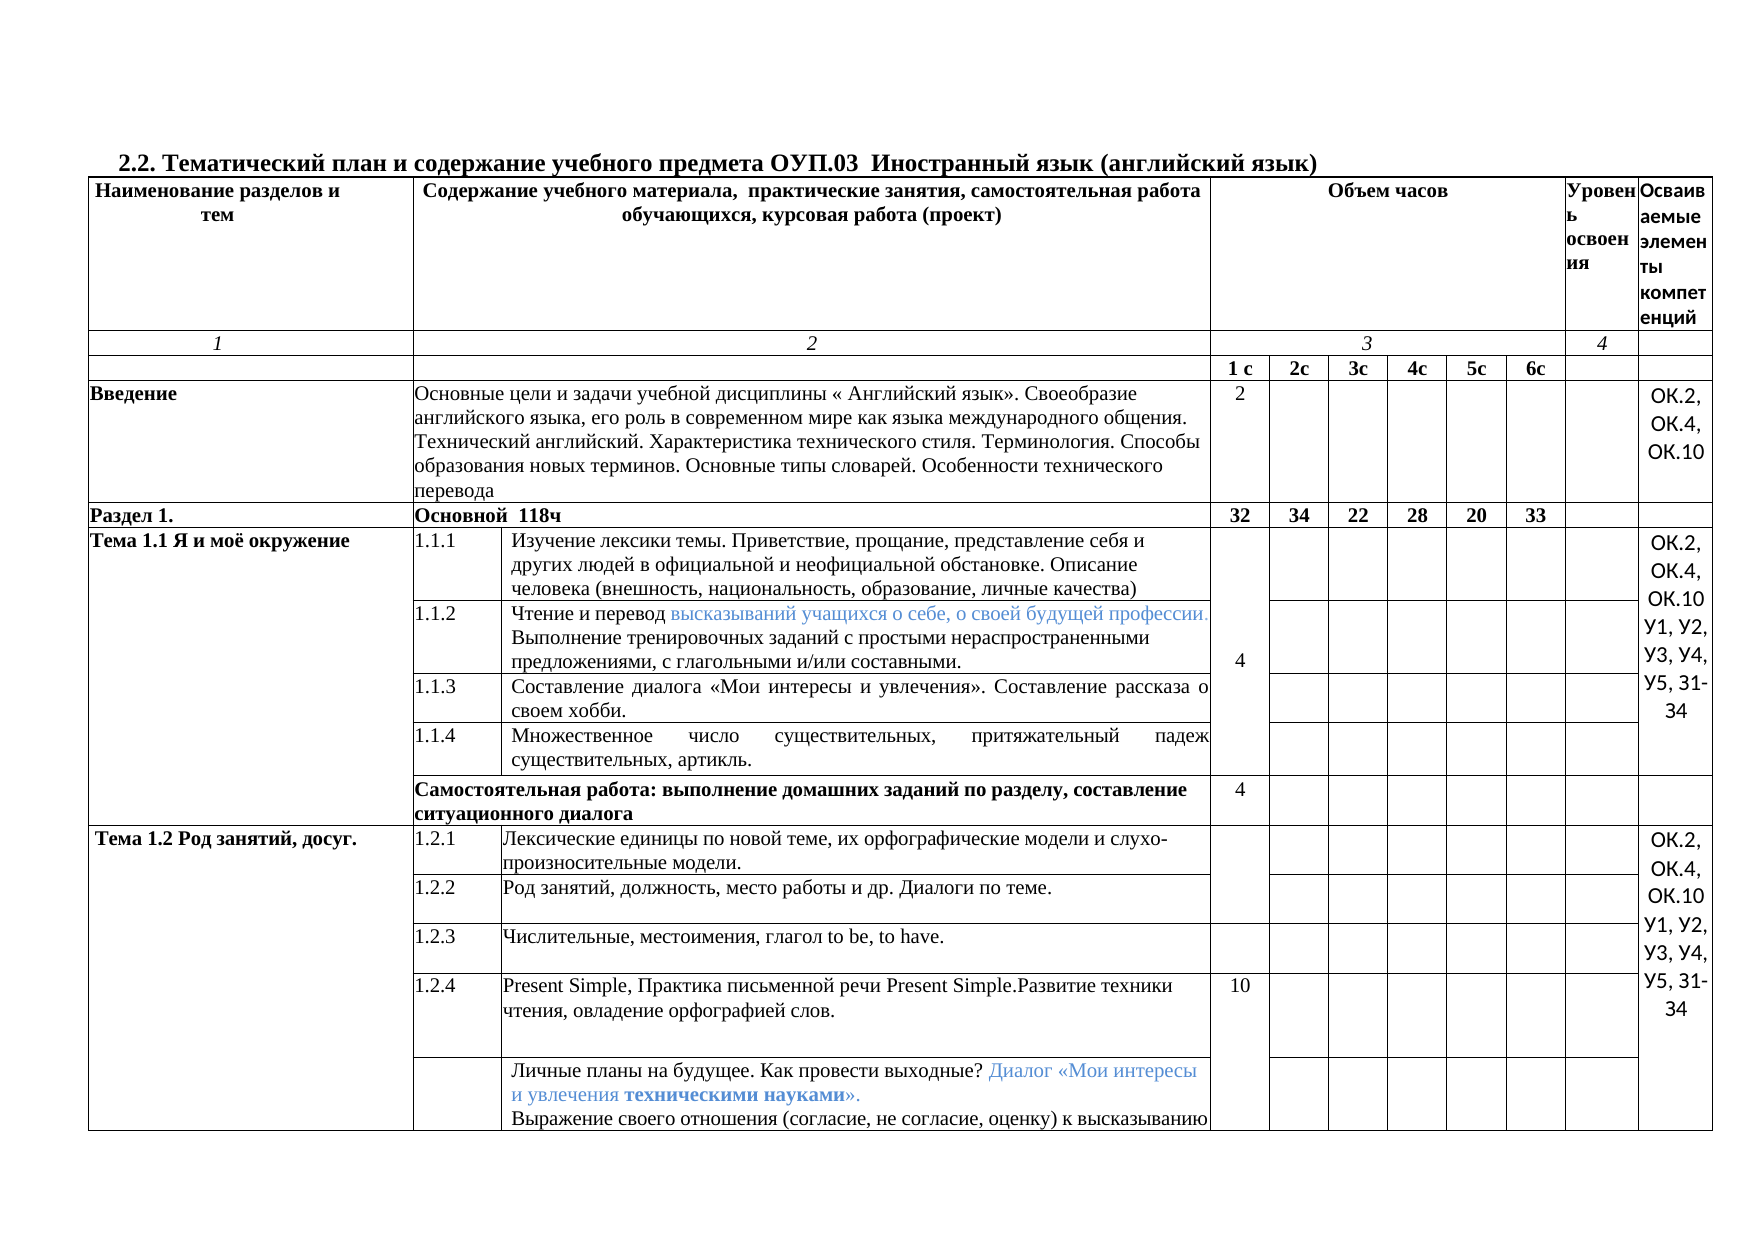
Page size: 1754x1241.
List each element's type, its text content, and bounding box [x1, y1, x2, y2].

table_cell [1447, 674, 1506, 722]
table_cell [1566, 601, 1638, 673]
table_cell [1639, 331, 1712, 355]
table_cell [1507, 826, 1565, 874]
table_cell [1270, 723, 1328, 775]
table_cell [1447, 974, 1506, 1057]
table_cell [1211, 826, 1269, 923]
table_cell [1270, 601, 1328, 673]
table_cell [1566, 723, 1638, 775]
table_cell [1329, 974, 1387, 1057]
table_cell [1566, 924, 1638, 972]
table_cell 4 [1566, 331, 1638, 355]
table_cell 2с [1270, 356, 1328, 380]
table_header Уровень освоения [1566, 178, 1638, 330]
table_cell Лексические единицы по новой теме, их орфографические модели и слухо-произносительные модели. [502, 826, 1210, 874]
table_cell 1.2.4 [414, 974, 501, 1057]
table_cell Основные цели и задачи учебной дисциплины « Английский язык». Своеобразие английского языка, его роль в современном мире как языка международного общения. Технический английский. Характеристика технического стиля. Терминология. Способы образования новых терминов. Основные типы словарей. Особенности технического перевода [414, 381, 1210, 502]
table_header Осваиваемые элементы компетенций [1639, 178, 1712, 330]
table_cell [1388, 528, 1446, 600]
table_cell 2 [414, 331, 1210, 355]
table_cell 2 [1211, 381, 1269, 502]
table_cell [1388, 924, 1446, 972]
table_cell [1329, 875, 1387, 923]
table_cell [1507, 601, 1565, 673]
table_cell [1507, 674, 1565, 722]
table_cell [1566, 674, 1638, 722]
table_cell Род занятий, должность, место работы и др. Диалоги по теме. [502, 875, 1210, 923]
table_cell [1329, 528, 1387, 600]
table_cell [1447, 723, 1506, 775]
table_cell Тема 1.1 Я и моё окружение [89, 528, 413, 824]
table_cell [1270, 875, 1328, 923]
table_cell [1447, 528, 1506, 600]
table_cell [1270, 528, 1328, 600]
table_cell [1566, 974, 1638, 1057]
table_cell [1566, 381, 1638, 502]
table_cell [1507, 1058, 1565, 1130]
table_cell 1.1.1 [414, 528, 501, 600]
table_cell [1566, 776, 1638, 824]
table_cell [1507, 875, 1565, 923]
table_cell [502, 1058, 1210, 1130]
table_cell [1388, 723, 1446, 775]
table_cell 20 [1447, 503, 1506, 527]
table_cell [1447, 924, 1506, 972]
table_cell Составление диалога «Мои интересы и увлечения». Составление рассказа о своем хобби. [502, 674, 1210, 722]
table_cell [1329, 674, 1387, 722]
table_cell [1639, 356, 1712, 380]
table_cell [1211, 924, 1269, 972]
table_cell 5с [1447, 356, 1506, 380]
table_cell [1447, 1058, 1506, 1130]
table_cell [1447, 826, 1506, 874]
table_cell Раздел 1. [89, 503, 413, 527]
table_header Объем часов [1211, 178, 1565, 330]
table_cell [1270, 974, 1328, 1057]
table_cell ОК.2, ОК.4, ОК.10 У1, У2, У3, У4, У5, З1-З4 [1639, 826, 1712, 1130]
table_cell Изучение лексики темы. Приветствие, прощание, представление себя и других людей в официальной и неофициальной обстановке. Описание человека (внешность, национальность, образование, личные качества) [502, 528, 1210, 600]
table_cell [1447, 875, 1506, 923]
table_cell Введение [89, 381, 413, 502]
table_cell [1447, 776, 1506, 824]
table_cell [1329, 723, 1387, 775]
table_cell 22 [1329, 503, 1387, 527]
table_cell [1447, 381, 1506, 502]
table_cell [1388, 674, 1446, 722]
table_cell 1.1.2 [414, 601, 501, 673]
table_cell [1507, 723, 1565, 775]
table_cell 34 [1270, 503, 1328, 527]
table_cell [1566, 503, 1638, 527]
table_cell [1566, 356, 1638, 380]
table_cell 1.2.3 [414, 924, 501, 972]
table_cell 4с [1388, 356, 1446, 380]
table_cell [1566, 1058, 1638, 1130]
table_header Наименование разделов и тем [89, 178, 413, 330]
table_cell [1388, 875, 1446, 923]
table_cell [1270, 674, 1328, 722]
table_cell [1388, 381, 1446, 502]
table_cell [1639, 503, 1712, 527]
table_cell [1388, 601, 1446, 673]
table_cell 1.2.1 [414, 826, 501, 874]
table_cell [1329, 924, 1387, 972]
table_cell [1507, 924, 1565, 972]
table_cell ОК.2, ОК.4, ОК.10 У1, У2, У3, У4, У5, З1-З4 [1639, 528, 1712, 775]
table_cell 32 [1211, 503, 1269, 527]
table_cell 28 [1388, 503, 1446, 527]
table_cell [1507, 528, 1565, 600]
table_cell Самостоятельная работа: выполнение домашних заданий по разделу, составление ситуационного диалога [414, 776, 1210, 824]
table_cell [1329, 381, 1387, 502]
table_cell [1270, 826, 1328, 874]
table_cell [1329, 1058, 1387, 1130]
table_cell 1.1.3 [414, 674, 501, 722]
table_cell [1507, 381, 1565, 502]
table_cell 1.2.2 [414, 875, 501, 923]
table_cell [414, 1058, 501, 1130]
table_cell 1 с [1211, 356, 1269, 380]
table_cell 33 [1507, 503, 1565, 527]
table_cell 4 [1211, 776, 1269, 824]
table_cell [1388, 1058, 1446, 1130]
table_cell [1329, 776, 1387, 824]
table_cell [1447, 601, 1506, 673]
table_cell [1507, 974, 1565, 1057]
table_header Содержание учебного материала, практические занятия, самостоятельная работа обучающихся, курсовая работа (проект) [414, 178, 1210, 330]
table_cell Чтение и перевод высказываний учащихся о себе, о своей будущей профессии. Выполнение тренировочных заданий с простыми нераспространенными предложениями, с глагольными и/или составными. [502, 601, 1210, 673]
table_cell 1.1.4 [414, 723, 501, 775]
table_cell [1270, 776, 1328, 824]
table_cell Основной 118ч [414, 503, 1210, 527]
table_cell [1388, 776, 1446, 824]
table_cell Тема 1.2 Род занятий, досуг. [89, 826, 413, 1130]
table_cell [1566, 826, 1638, 874]
table_cell [1270, 924, 1328, 972]
table_cell [1566, 875, 1638, 923]
table_cell Множественное число существительных, притяжательный падеж существительных, артикль. [502, 723, 1210, 775]
text 2.2. Тематический план и содержание учебного предмета ОУП.03 Иностранный язык (английский язык) [118, 148, 1636, 176]
table_cell [1270, 1058, 1328, 1130]
table_cell 10 [1211, 974, 1269, 1130]
table_cell [1639, 776, 1712, 824]
table_cell [1388, 826, 1446, 874]
table_cell 6с [1507, 356, 1565, 380]
table_cell 1 [89, 331, 413, 355]
table_cell [1566, 528, 1638, 600]
table_cell [414, 356, 1210, 380]
table_cell [1507, 776, 1565, 824]
table_cell 4 [1211, 528, 1269, 775]
table_cell [1388, 974, 1446, 1057]
table_cell [1329, 601, 1387, 673]
table_cell 3 [1211, 331, 1565, 355]
table_cell 3с [1329, 356, 1387, 380]
table_cell [89, 356, 413, 380]
table_cell [1270, 381, 1328, 502]
table_cell ОК.2, ОК.4, ОК.10 [1639, 381, 1712, 502]
table_cell Числительные, местоимения, глагол to be, to have. [502, 924, 1210, 972]
table_cell [1329, 826, 1387, 874]
table_cell Present Simple, Практика письменной речи Present Simple.Развитие техники чтения, овладение орфографией слов. [502, 974, 1210, 1057]
